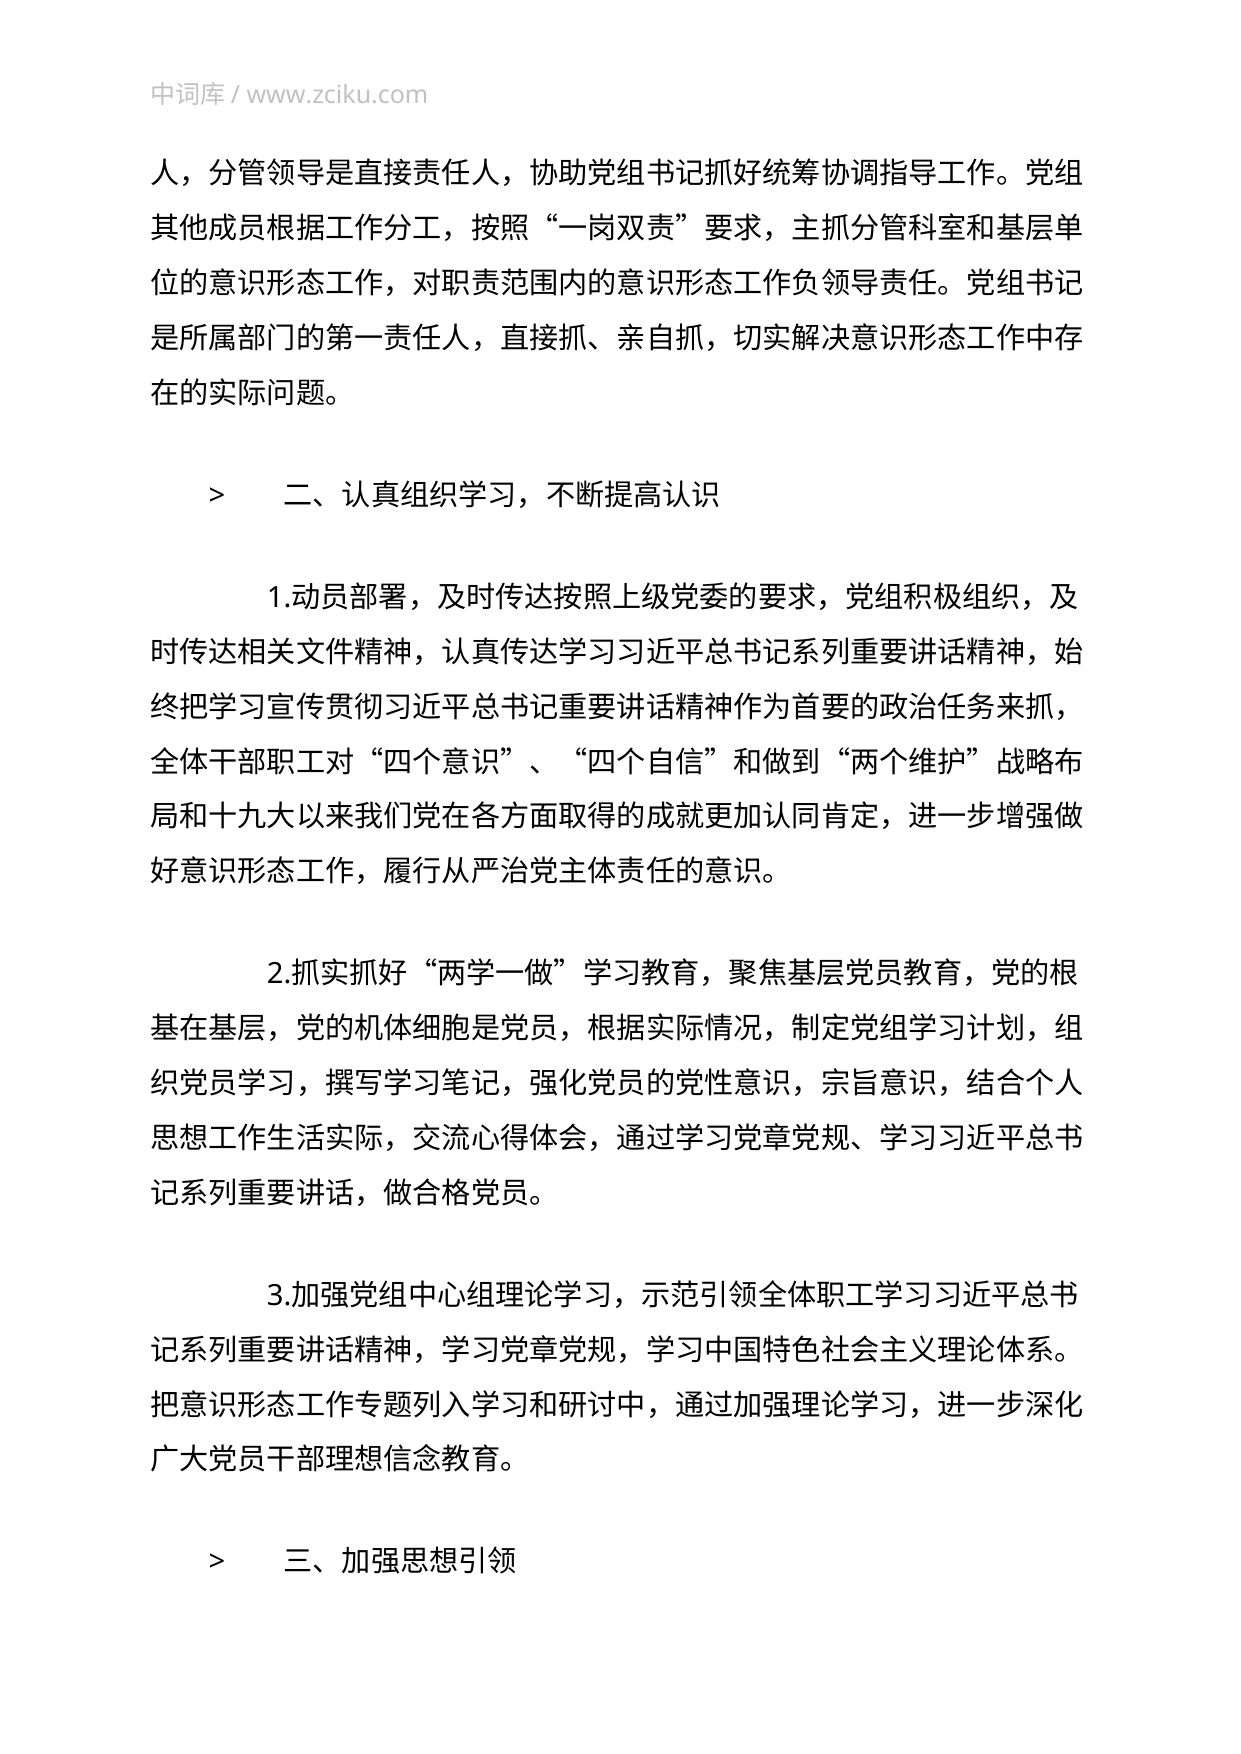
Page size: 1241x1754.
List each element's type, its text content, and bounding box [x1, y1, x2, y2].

text 3.加强党组中心组理论学习，示范引领全体职工学习习近平总书记系列重要讲话精神，学习党章党规，学习中国特色社会主义理论体系。把意识形态工作专题列入学习和研讨中，通过加强理论学习，进一步深化广大党员干部理想信念教育。 [150, 1271, 1090, 1478]
text > 三、加强思想引领 [150, 1538, 1090, 1580]
text 1.动员部署，及时传达按照上级党委的要求，党组积极组织，及时传达相关文件精神，认真传达学习习近平总书记系列重要讲话精神，始终把学习宣传贯彻习近平总书记重要讲话精神作为首要的政治任务来抓，全体干部职工对“四个意识”、“四个自信”和做到“两个维护”战略布局和十九大以来我们党在各方面取得的成就更加认同肯定，进一步增强做好意识形态工作，履行从严治党主体责任的意识。 [150, 573, 1090, 890]
text 2.抓实抓好“两学一做”学习教育，聚焦基层党员教育，党的根基在基层，党的机体细胞是党员，根据实际情况，制定党组学习计划，组织党员学习，撰写学习笔记，强化党员的党性意识，宗旨意识，结合个人思想工作生活实际，交流心得体会，通过学习党章党规、学习习近平总书记系列重要讲话，做合格党员。 [150, 950, 1090, 1212]
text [150, 150, 1090, 412]
text > 二、认真组织学习，不断提高认识 [150, 471, 1090, 514]
